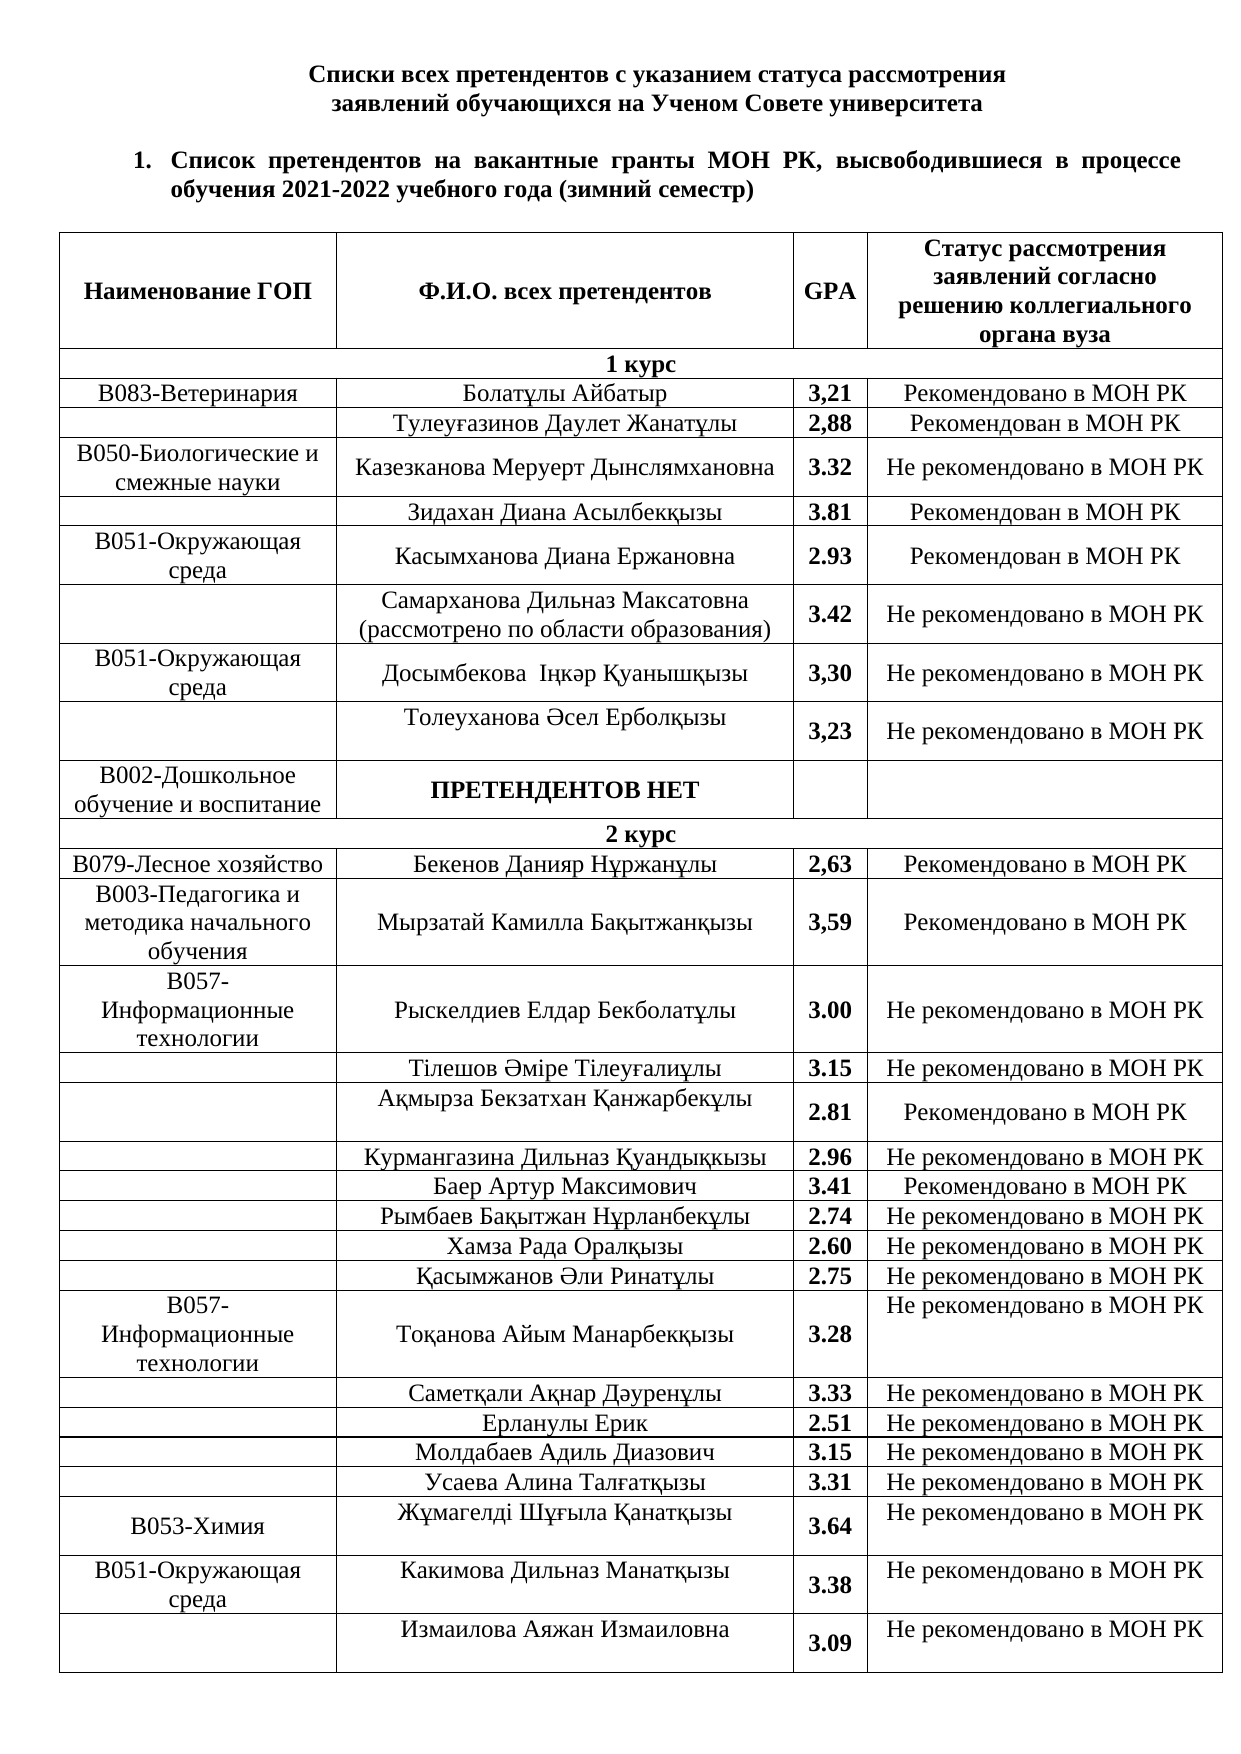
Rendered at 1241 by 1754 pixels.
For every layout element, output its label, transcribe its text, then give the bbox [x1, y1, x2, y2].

table_cell 3.64 [794, 1497, 867, 1554]
table_cell Хамза Рада Оралқызы [337, 1231, 793, 1260]
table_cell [868, 1614, 1222, 1672]
table_cell [60, 1408, 336, 1436]
table_cell Какимова Дильназ Манатқызы [337, 1556, 793, 1613]
table_cell 3,21 [794, 379, 867, 407]
table_cell 2 курс [60, 819, 1222, 848]
table_cell B057-Информационные технологии [60, 1291, 336, 1377]
table_cell B051-Окружающая среда [60, 644, 336, 701]
table_cell Не рекомендовано в МОН РК [868, 1291, 1222, 1377]
table_header Ф.И.О. всех претендентов [337, 233, 793, 348]
table_cell Касымханова Диана Ержановна [337, 526, 793, 584]
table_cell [868, 1556, 1222, 1613]
table_cell Жұмагелді Шұғыла Қанатқызы [337, 1497, 793, 1554]
table_cell Измаилова Аяжан Измаиловна [337, 1614, 793, 1672]
table_cell Досымбекова Іңкәр Қуанышқызы [337, 644, 793, 701]
table_cell 3.38 [794, 1556, 867, 1613]
table_cell 2.96 [794, 1142, 867, 1170]
table_cell Курмангазина Дильназ Қуандықкызы [337, 1142, 793, 1170]
table_cell Не рекомендовано в МОН РК [868, 1497, 1222, 1554]
table_header GPA [794, 233, 867, 348]
table_cell Самарханова Дильназ Максатовна (рассмотрено по области образования) [337, 585, 793, 642]
table_cell 3.32 [794, 438, 867, 496]
text заявлений обучающихся на Ученом Совете университета [59, 88, 1181, 117]
table_cell 3.33 [794, 1378, 867, 1407]
table_cell Не рекомендовано в МОН РК [868, 1467, 1222, 1496]
table_cell Тулеуғазинов Даулет Жанатұлы [337, 408, 793, 437]
table_cell Зидахан Диана Асылбекқызы [337, 497, 793, 525]
table_cell 3.31 [794, 1467, 867, 1496]
text Списки всех претендентов с указанием статуса рассмотрения [59, 59, 1181, 88]
table_cell 3.15 [794, 1053, 867, 1082]
table_cell 3.42 [794, 585, 867, 642]
table_cell B053-Химия [60, 1497, 336, 1554]
table_cell Болатұлы Айбатыр [337, 379, 793, 407]
table_cell Не рекомендовано в МОН РК [868, 702, 1222, 759]
table_cell [60, 497, 336, 525]
table_cell Рекомендован в МОН РК [868, 408, 1222, 437]
table_cell 2.93 [794, 526, 867, 584]
table_cell Рыскелдиев Елдар Бекболатұлы [337, 966, 793, 1052]
table_cell Не рекомендовано в МОН РК [868, 438, 1222, 496]
table_cell 2.51 [794, 1408, 867, 1436]
table_cell Рекомендовано в МОН РК [868, 1171, 1222, 1200]
table_cell Баер Артур Максимович [337, 1171, 793, 1200]
table_cell Не рекомендовано в МОН РК [868, 644, 1222, 701]
table_cell Саметқали Ақнар Дəуренұлы [337, 1378, 793, 1407]
table_cell [60, 1467, 336, 1496]
table_cell Толеуханова Әсел Ерболқызы [337, 702, 793, 759]
table_cell 2.74 [794, 1201, 867, 1230]
table_cell 2.60 [794, 1231, 867, 1260]
table_cell Рекомендовано в МОН РК [868, 379, 1222, 407]
table_cell Не рекомендовано в МОН РК [868, 966, 1222, 1052]
table_cell Не рекомендовано в МОН РК [868, 585, 1222, 642]
table_cell Не рекомендовано в МОН РК [868, 1261, 1222, 1289]
table_cell 3,23 [794, 702, 867, 759]
table_cell [60, 1378, 336, 1407]
table_cell ПРЕТЕНДЕНТОВ НЕТ [337, 761, 793, 818]
table_cell B051-Окружающая среда [60, 1556, 336, 1613]
table_cell Не рекомендовано в МОН РК [868, 1053, 1222, 1082]
table_cell Не рекомендовано в МОН РК [868, 1378, 1222, 1407]
table_cell [60, 1142, 336, 1170]
table_cell 3,59 [794, 879, 867, 965]
table_cell [60, 1438, 336, 1466]
table_cell Рымбаев Бақытжан Нұрланбекұлы [337, 1201, 793, 1230]
table_cell B057-Информационные технологии [60, 966, 336, 1052]
table_cell Рекомендован в МОН РК [868, 497, 1222, 525]
table_cell B003-Педагогика и методика начального обучения [60, 879, 336, 965]
table_cell [794, 761, 867, 818]
table_cell Казезканова Меруерт Дынслямхановна [337, 438, 793, 496]
table_cell 3.00 [794, 966, 867, 1052]
table_cell 3.15 [794, 1438, 867, 1466]
table_cell 2.75 [794, 1261, 867, 1289]
table_cell [60, 408, 336, 437]
table_cell Тілешов Əміре Тілеуғалиұлы [337, 1053, 793, 1082]
table_cell B051-Окружающая среда [60, 526, 336, 584]
table_cell 3,30 [794, 644, 867, 701]
table_cell Ерланулы Ерик [337, 1408, 793, 1436]
table_cell [60, 1083, 336, 1141]
list Список претендентов на вакантные гранты МОН РК, высвободившиеся в процессе обучения 2021-2022 учебного года (зимний семестр) [133, 145, 1181, 203]
table_cell Не рекомендовано в МОН РК [868, 1438, 1222, 1466]
table_cell Не рекомендовано в МОН РК [868, 1408, 1222, 1436]
table_cell Не рекомендовано в МОН РК [868, 1231, 1222, 1260]
table_cell [60, 702, 336, 759]
table_cell 2.81 [794, 1083, 867, 1141]
table_cell B050-Биологические и смежные науки [60, 438, 336, 496]
table_cell Усаева Алина Талғатқызы [337, 1467, 793, 1496]
table_cell 2,63 [794, 849, 867, 878]
table_cell [60, 1053, 336, 1082]
table_cell [60, 1201, 336, 1230]
table_cell [60, 585, 336, 642]
table_cell Рекомендовано в МОН РК [868, 879, 1222, 965]
table_cell Рекомендовано в МОН РК [868, 1083, 1222, 1141]
table_cell B083-Ветеринария [60, 379, 336, 407]
table_cell [60, 1231, 336, 1260]
table_cell Рекомендовано в МОН РК [868, 849, 1222, 878]
table_cell [60, 1261, 336, 1289]
table_cell 3.09 [794, 1614, 867, 1672]
table_cell [60, 1171, 336, 1200]
table_cell Не рекомендовано в МОН РК [868, 1142, 1222, 1170]
table_cell [60, 1614, 336, 1672]
table_cell Қасымжанов Əли Ринатұлы [337, 1261, 793, 1289]
table_cell B002-Дошкольное обучение и воспитание [60, 761, 336, 818]
table_cell B079-Лесное хозяйство [60, 849, 336, 878]
table_cell Рекомендован в МОН РК [868, 526, 1222, 584]
table_cell Не рекомендовано в МОН РК [868, 1201, 1222, 1230]
table_cell 3.41 [794, 1171, 867, 1200]
table_cell [868, 761, 1222, 818]
table_cell 3.81 [794, 497, 867, 525]
table_cell 3.28 [794, 1291, 867, 1377]
table_cell Молдабаев Адиль Диазович [337, 1438, 793, 1466]
table_cell 2,88 [794, 408, 867, 437]
table_cell Ақмырза Бекзатхан Қанжарбекұлы [337, 1083, 793, 1141]
table_header Cтатус рассмотрения заявлений согласно решению коллегиального органа вуза [868, 233, 1222, 348]
table_cell Мырзатай Камилла Бақытжанқызы [337, 879, 793, 965]
table_cell 1 курс [60, 349, 1222, 377]
table_cell Бекенов Данияр Нұржанұлы [337, 849, 793, 878]
table_cell Тоқанова Айым Манарбекқызы [337, 1291, 793, 1377]
table_header Наименование ГОП [60, 233, 336, 348]
